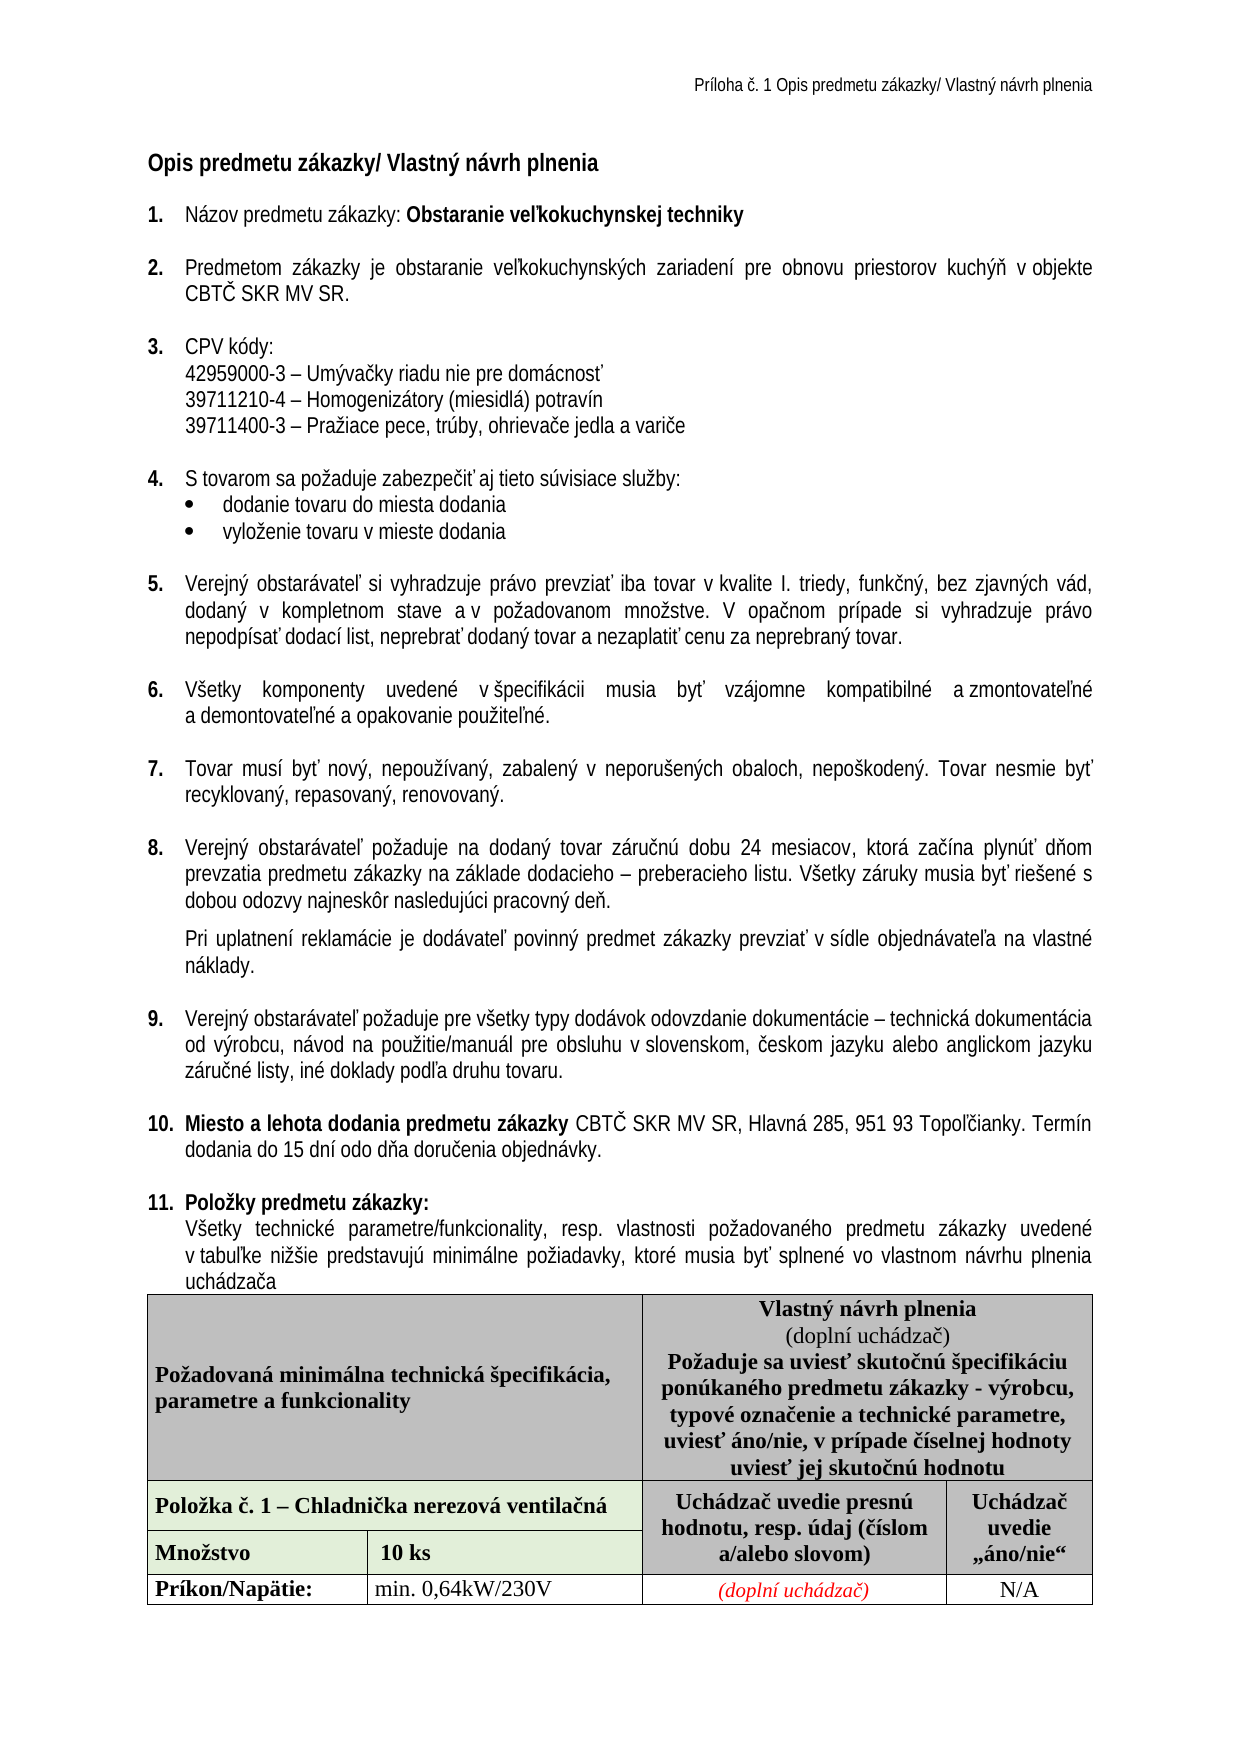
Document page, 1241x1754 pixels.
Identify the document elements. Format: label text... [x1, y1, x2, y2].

table_cell (doplní uchádzač) [643, 1575, 946, 1604]
list Všetky technické parametre/funkcionality, resp. vlastnosti požadovaného predmetu zákazky uvedené v tabuľke nižšie predstavujú minimálne požiadavky, ktoré musia byť splnené vo vlastnom návrhu plnenia uchádzača [185, 1215, 1093, 1294]
list S tovarom sa požaduje zabezpečiť aj tieto súvisiace služby: [148, 465, 1093, 491]
table_header Požadovaná minimálna technická špecifikácia, parametre a funkcionality [148, 1295, 642, 1480]
list Verejný obstarávateľ požaduje pre všetky typy dodávok odovzdanie dokumentácie – technická dokumentácia od výrobcu, návod na použitie/manuál pre obsluhu v slovenskom, českom jazyku alebo anglickom jazyku záručné listy, iné doklady podľa druhu tovaru. [148, 1004, 1093, 1083]
table_cell 10 ks [368, 1531, 642, 1574]
table_cell min. 0,64kW/230V [368, 1575, 642, 1604]
table_cell Uchádzač uvedie presnú hodnotu, resp. údaj (číslom a/alebo slovom) [643, 1481, 946, 1574]
list vyloženie tovaru v mieste dodania [185, 518, 1093, 544]
text 39711210-4 – Homogenizátory (miesidlá) potravín [185, 386, 1093, 412]
text 39711400-3 – Pražiace pece, trúby, ohrievače jedla a variče [185, 412, 1093, 438]
list Verejný obstarávateľ požaduje na dodaný tovar záručnú dobu 24 mesiacov, ktorá začína plynúť dňom prevzatia predmetu zákazky na základe dodacieho – preberacieho listu. Všetky záruky musia byť riešené s dobou odozvy najneskôr nasledujúci pracovný deň. [148, 834, 1093, 913]
text Opis predmetu zákazky/ Vlastný návrh plnenia [148, 148, 1093, 176]
list Tovar musí byť nový, nepoužívaný, zabalený v neporušených obaloch, nepoškodený. Tovar nesmie byť recyklovaný, repasovaný, renovovaný. [148, 755, 1093, 807]
table_cell Príkon/Napätie: [148, 1575, 367, 1604]
table_cell N/A [947, 1575, 1092, 1604]
list Všetky komponenty uvedené v špecifikácii musia byť vzájomne kompatibilné a zmontovateľné a demontovateľné a opakovanie použiteľné. [148, 676, 1093, 728]
list dodanie tovaru do miesta dodania [185, 491, 1093, 518]
text 42959000-3 – Umývačky riadu nie pre domácnosť [185, 359, 1093, 386]
list Miesto a lehota dodania predmetu zákazky CBTČ SKR MV SR, Hlavná 285, 951 93 Topoľčianky. Termín dodania do 15 dní odo dňa doručenia objednávky. [148, 1110, 1093, 1163]
list Názov predmetu zákazky: Obstaranie veľkokuchynskej techniky [148, 201, 1093, 228]
table_cell Množstvo [148, 1531, 367, 1574]
list Položky predmetu zákazky: [148, 1189, 1093, 1215]
list CPV kódy: [148, 333, 1093, 359]
list Verejný obstarávateľ si vyhradzuje právo prevziať iba tovar v kvalite I. triedy, funkčný, bez zjavných vád, dodaný v kompletnom stave a v požadovanom množstve. V opačnom prípade si vyhradzuje právo nepodpísať dodací list, neprebrať dodaný tovar a nezaplatiť cenu za neprebraný tovar. [148, 570, 1093, 649]
text Pri uplatnení reklamácie je dodávateľ povinný predmet zákazky prevziať v sídle objednávateľa na vlastné náklady. [185, 925, 1093, 978]
table_cell Položka č. 1 – Chladnička nerezová ventilačná [148, 1481, 642, 1530]
list Predmetom zákazky je obstaranie veľkokuchynských zariadení pre obnovu priestorov kuchýň v objekte CBTČ SKR MV SR. [148, 254, 1093, 307]
table_cell Uchádzač uvedie „áno/nie“ [947, 1481, 1092, 1574]
table_header Vlastný návrh plnenia (doplní uchádzač) Požaduje sa uviesť skutočnú špecifikáciu ponúkaného predmetu zákazky - výrobcu, typové označenie a technické parametre, uviesť áno/nie, v prípade číselnej hodnoty uviesť jej skutočnú hodnotu [643, 1295, 1092, 1480]
